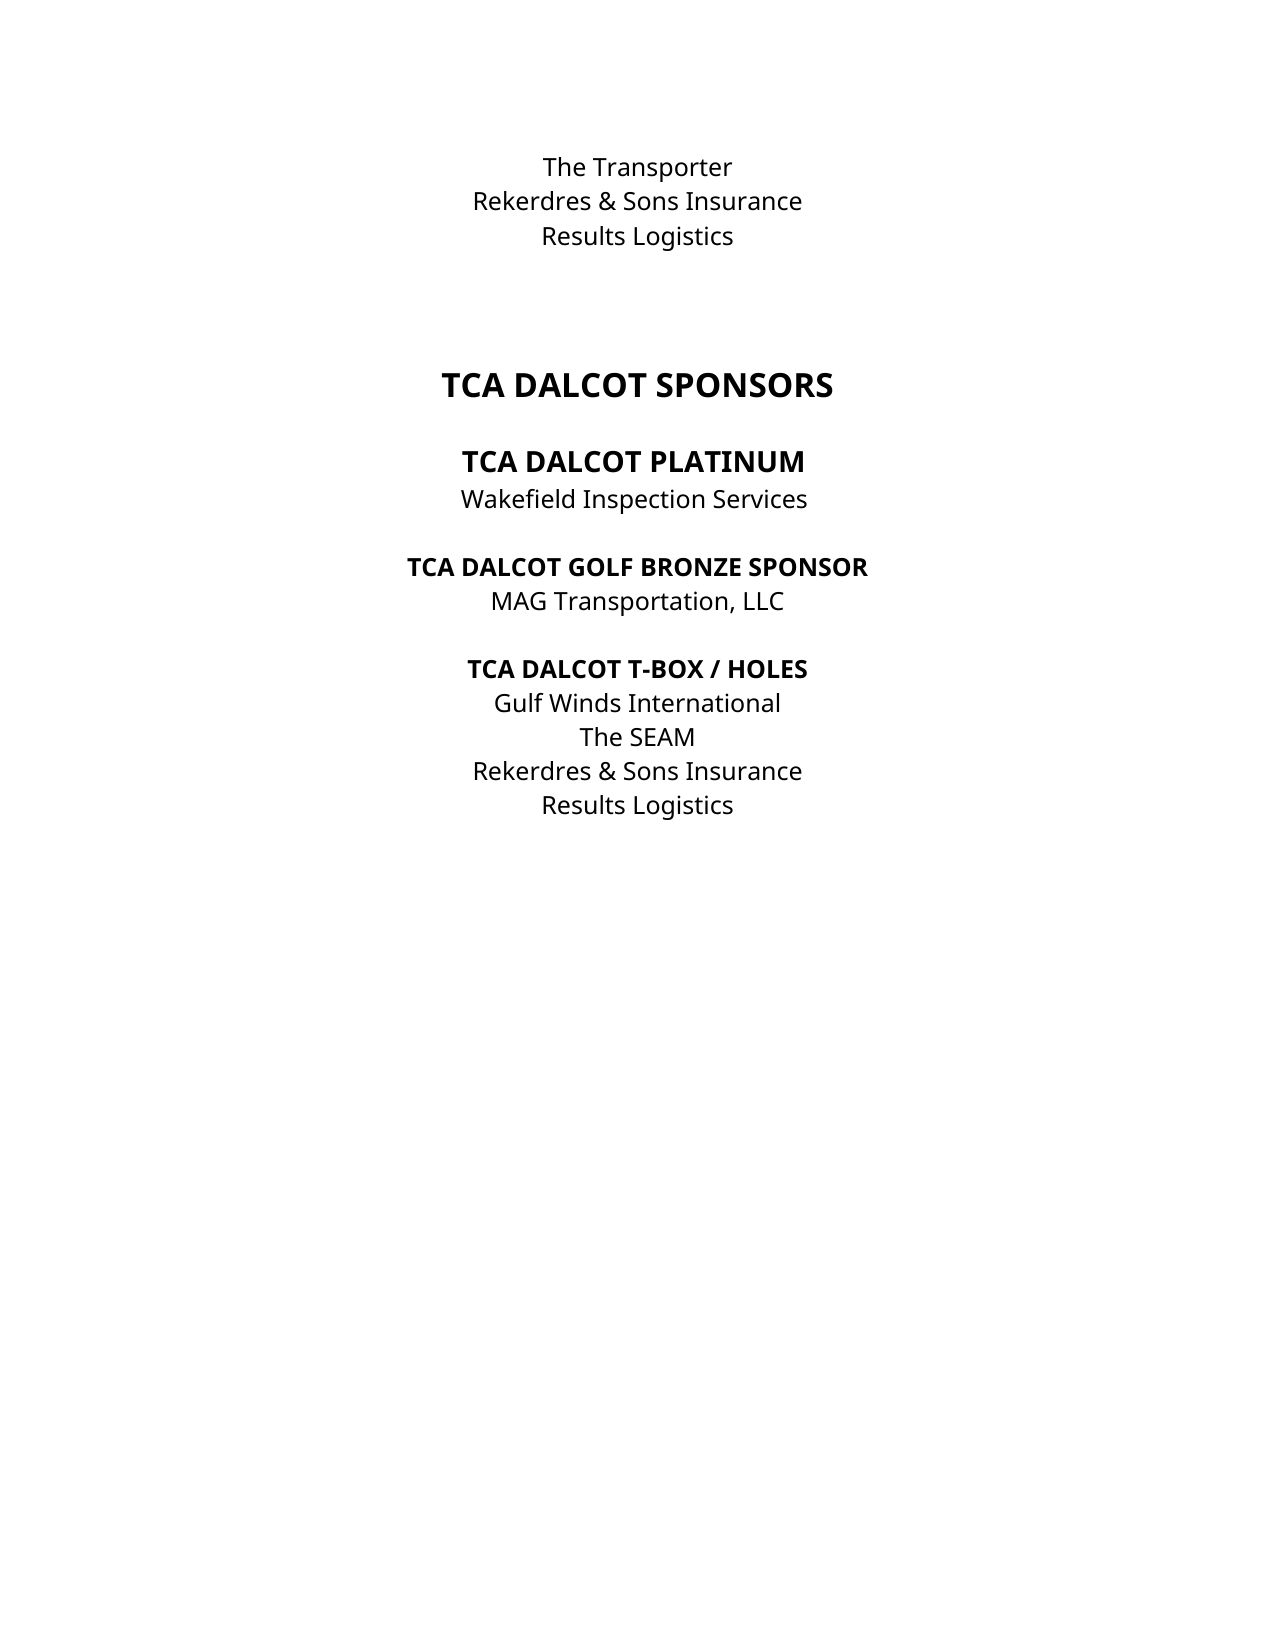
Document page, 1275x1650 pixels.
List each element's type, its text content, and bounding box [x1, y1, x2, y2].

text TCA DALCOT SPONSORS [150, 362, 1125, 408]
text TCA DALCOT PLATINUM Wakefield Inspection Services TCA DALCOT GOLF BRONZE SPONSOR MAG Transportation, LLC TCA DALCOT T-BOX / HOLES Gulf Winds International [150, 442, 1125, 720]
text The SEAM Rekerdres & Sons Insurance Results Logistics [150, 720, 1125, 822]
text The Transporter Rekerdres & Sons Insurance Results Logistics [150, 150, 1125, 317]
